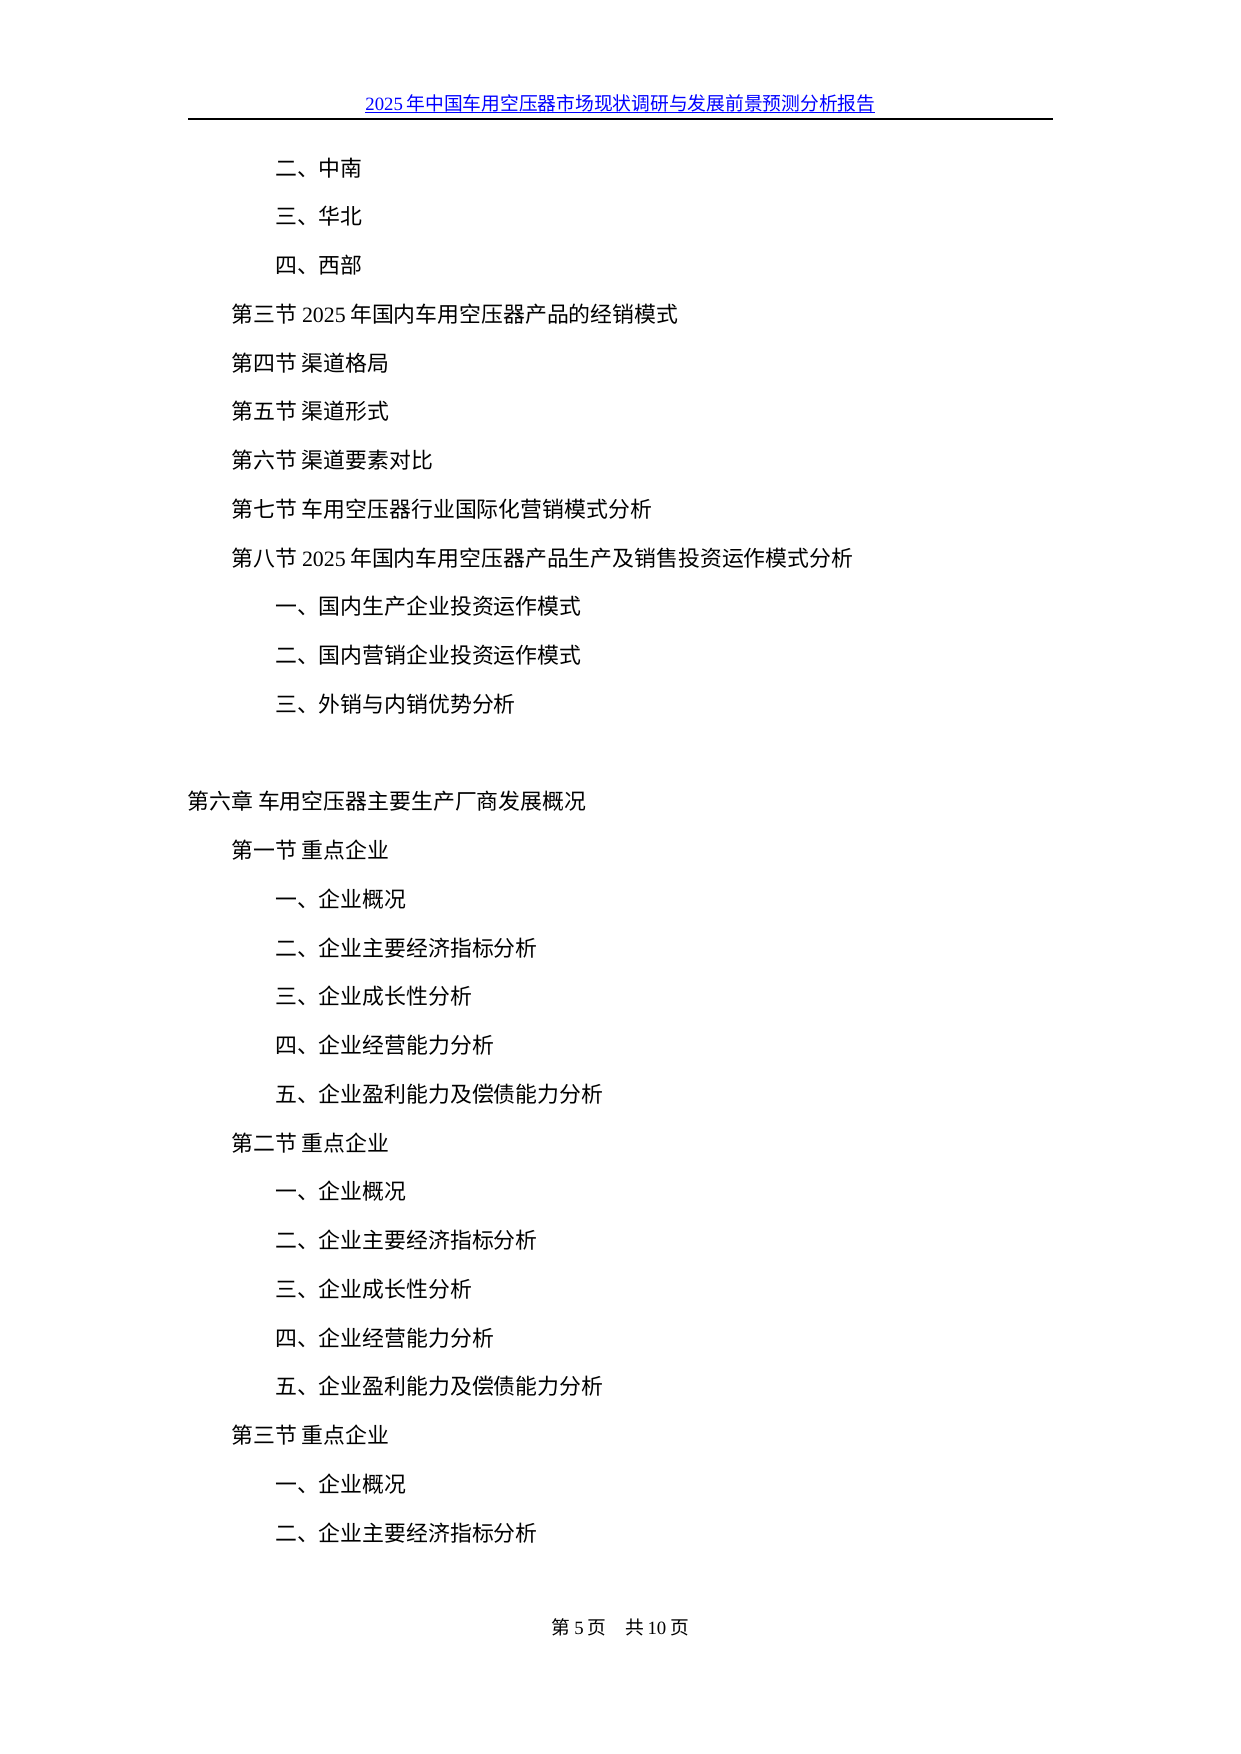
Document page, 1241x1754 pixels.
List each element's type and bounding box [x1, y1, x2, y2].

text [187, 150, 1053, 1548]
